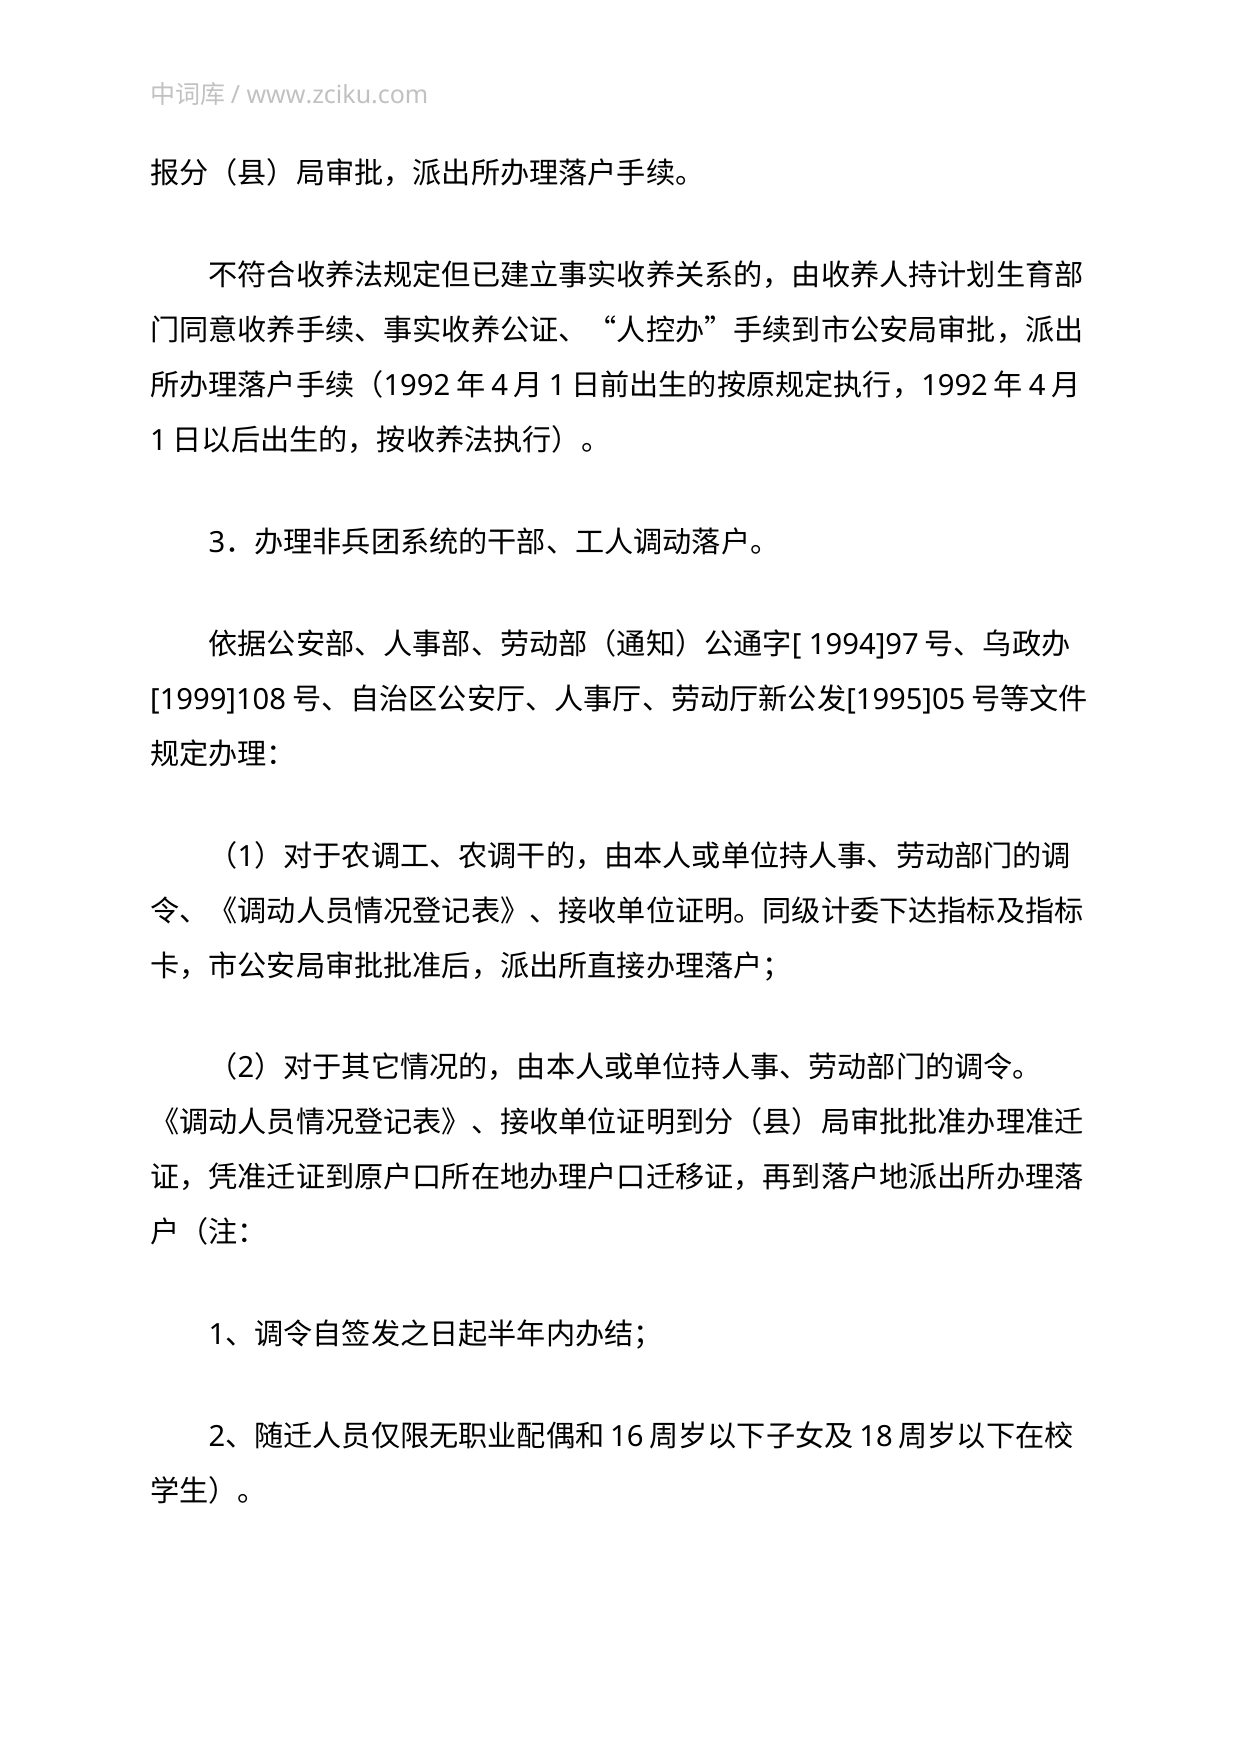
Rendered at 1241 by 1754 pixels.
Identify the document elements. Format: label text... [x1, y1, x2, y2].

text （2）对于其它情况的，由本人或单位持人事、劳动部门的调令。《调动人员情况登记表》、接收单位证明到分（县）局审批批准办理准迁证，凭准迁证到原户口所在地办理户口迁移证，再到落户地派出所办理落户（注： [150, 1044, 1090, 1251]
text （1）对于农调工、农调干的，由本人或单位持人事、劳动部门的调令、《调动人员情况登记表》、接收单位证明。同级计委下达指标及指标卡，市公安局审批批准后，派出所直接办理落户； [150, 832, 1090, 984]
text 1、调令自签发之日起半年内办结； [150, 1311, 1090, 1353]
text 不符合收养法规定但已建立事实收养关系的，由收养人持计划生育部门同意收养手续、事实收养公证、“人控办”手续到市公安局审批，派出所办理落户手续（1992年4月1日前出生的按原规定执行，1992年4月1日以后出生的，按收养法执行）。 [150, 252, 1090, 459]
text 3．办理非兵团系统的干部、工人调动落户。 [150, 518, 1090, 561]
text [150, 150, 1090, 192]
text 依据公安部、人事部、劳动部（通知）公通字[ 1994]97号、乌政办[1999]108号、自治区公安厅、人事厅、劳动厅新公发[1995]05号等文件规定办理： [150, 621, 1090, 773]
text 2、随迁人员仅限无职业配偶和16周岁以下子女及18周岁以下在校学生）。 [150, 1412, 1090, 1510]
